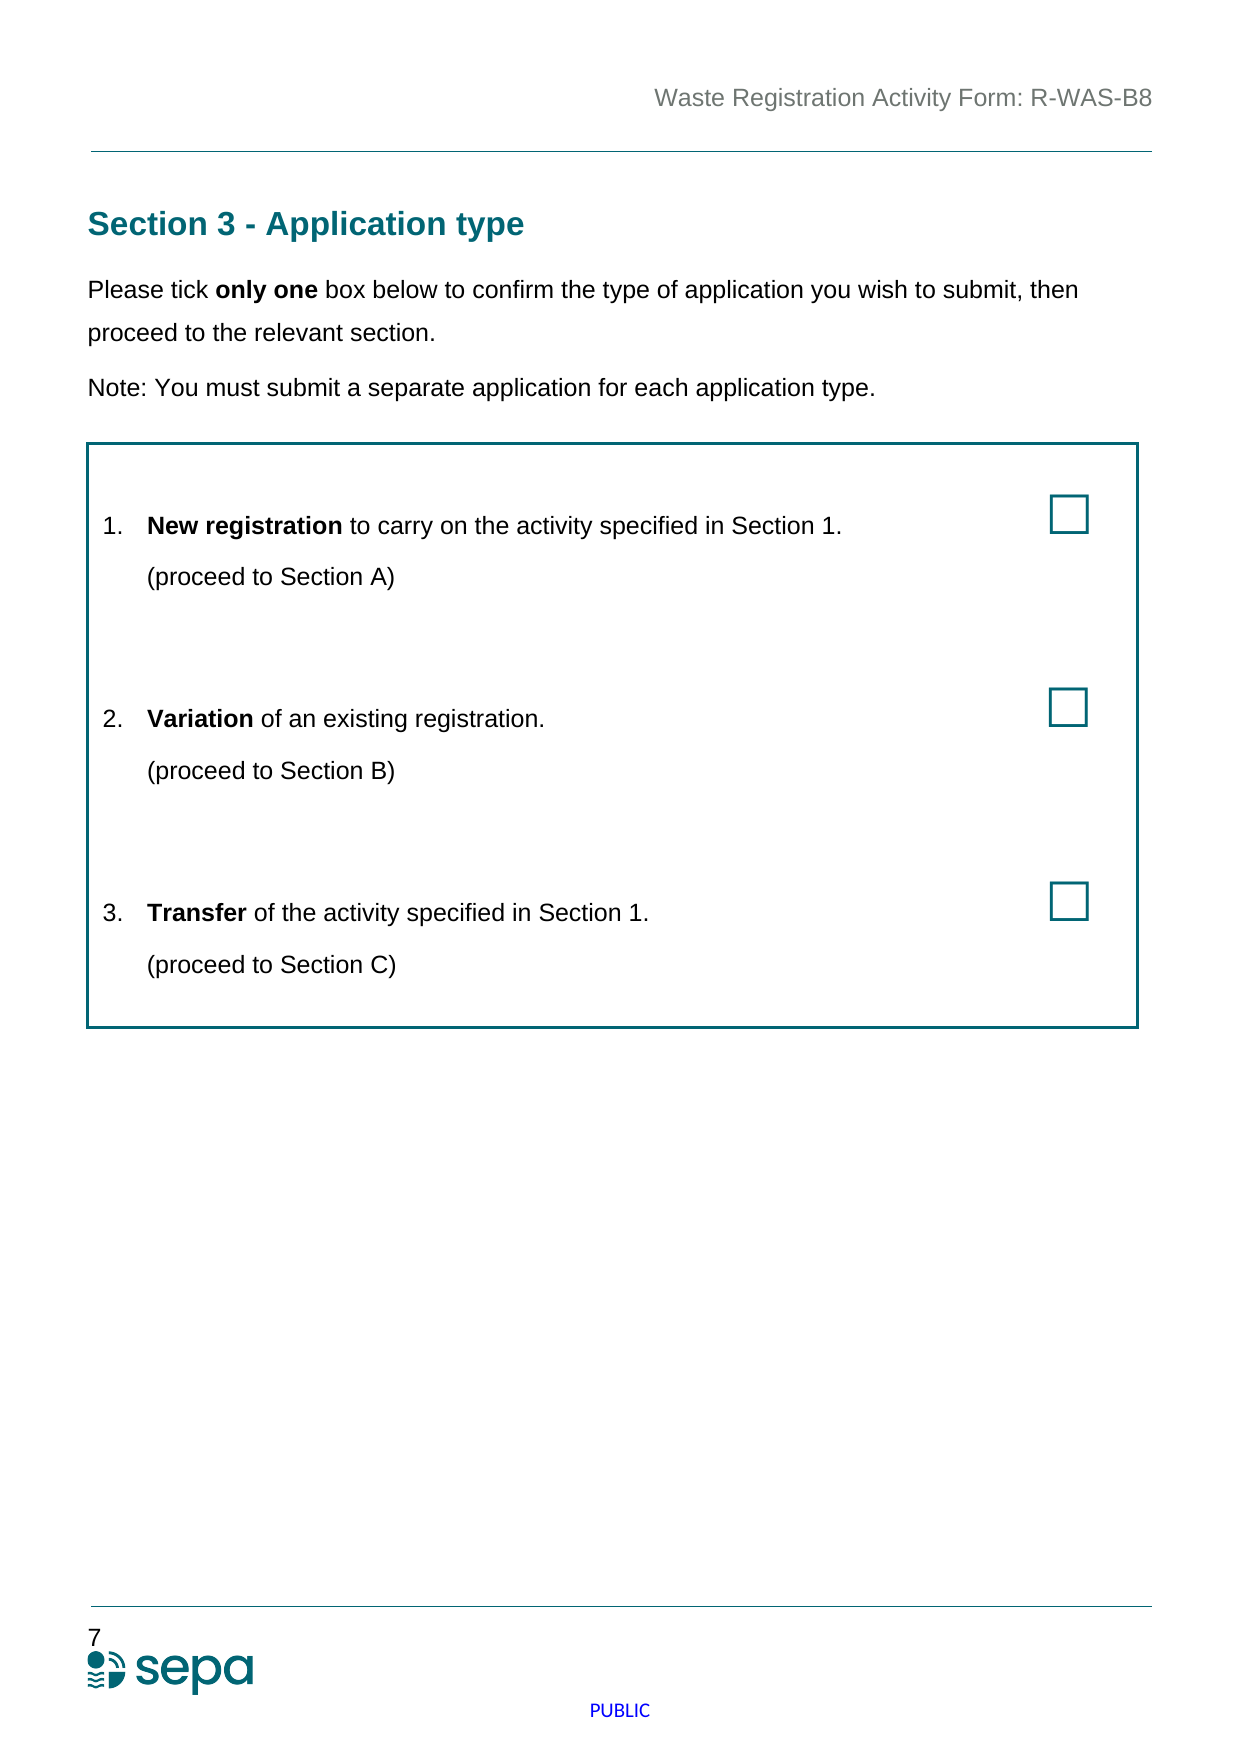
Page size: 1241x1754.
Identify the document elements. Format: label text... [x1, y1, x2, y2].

text Please tick only one box below to confirm the type of application you wish to submit, then proceed to the relevant section. [87, 274, 1153, 346]
picture [87, 1651, 253, 1695]
list Note: You must submit a separate application for each application type. [87, 373, 1153, 402]
subtitle Section 3 - Application type [87, 204, 1153, 243]
